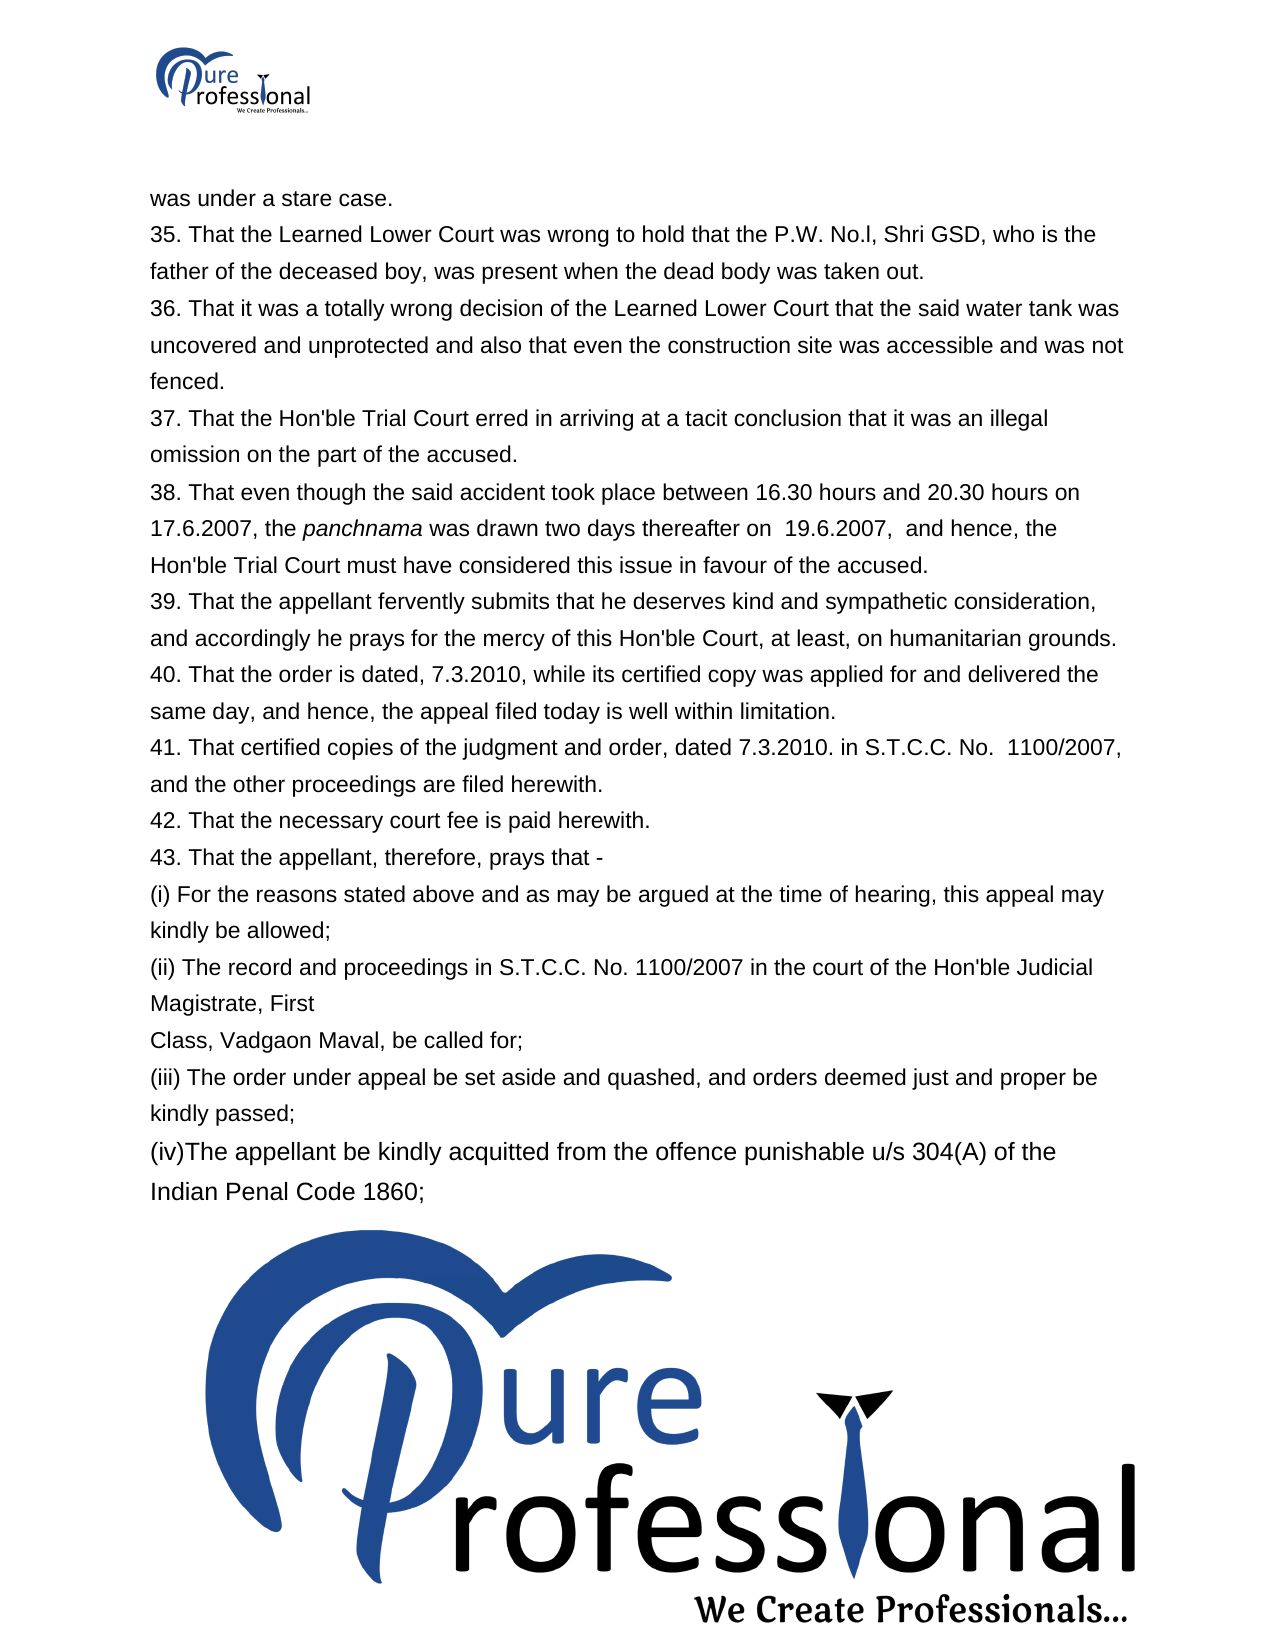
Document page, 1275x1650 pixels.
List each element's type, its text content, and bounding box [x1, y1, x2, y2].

picture [168, 938, 1144, 1650]
text (i) For the reasons stated above and as may be argued at the time of hearing, this appeal may kindly be allowed; [150, 881, 1125, 943]
text 38. That even though the said accident took place between 16.30 hours and 20.30 hours on 17.6.2007, the panchnama was drawn two days thereafter on 19.6.2007, and hence, the Hon'ble Trial Court must have considered this issue in favour of the accused. [150, 478, 1125, 578]
text 39. That the appellant fervently submits that he deserves kind and sympathetic consideration, and accordingly he prays for the mercy of this Hon'ble Court, at least, on humanitarian grounds. [150, 588, 1125, 651]
text 41. That certified copies of the judgment and order, dated 7.3.2010. in S.T.C.C. No. 1100/2007, and the other proceedings are filed herewith. [150, 734, 1125, 797]
text 40. That the order is dated, 7.3.2010, while its certified copy was applied for and delivered the same day, and hence, the appeal filed today is well within limitation. [150, 661, 1125, 724]
text 43. That the appellant, therefore, prays that - [150, 844, 1125, 870]
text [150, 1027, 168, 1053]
text 36. That it was a totally wrong decision of the Learned Lower Court that the said water tank was uncovered and unprotected and also that even the construction site was accessible and was not fenced. [150, 295, 1125, 394]
text 35. That the Learned Lower Court was wrong to hold that the P.W. No.l, Shri GSD, who is the father of the deceased boy, was present when the dead body was taken out. [150, 221, 1125, 284]
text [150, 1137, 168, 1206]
picture [150, 0, 311, 161]
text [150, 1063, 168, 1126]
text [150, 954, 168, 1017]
text 42. That the necessary court fee is paid herewith. [150, 807, 1125, 834]
text 37. That the Hon'ble Trial Court erred in arriving at a tacit conclusion that it was an illegal omission on the part of the accused. [150, 405, 1125, 468]
